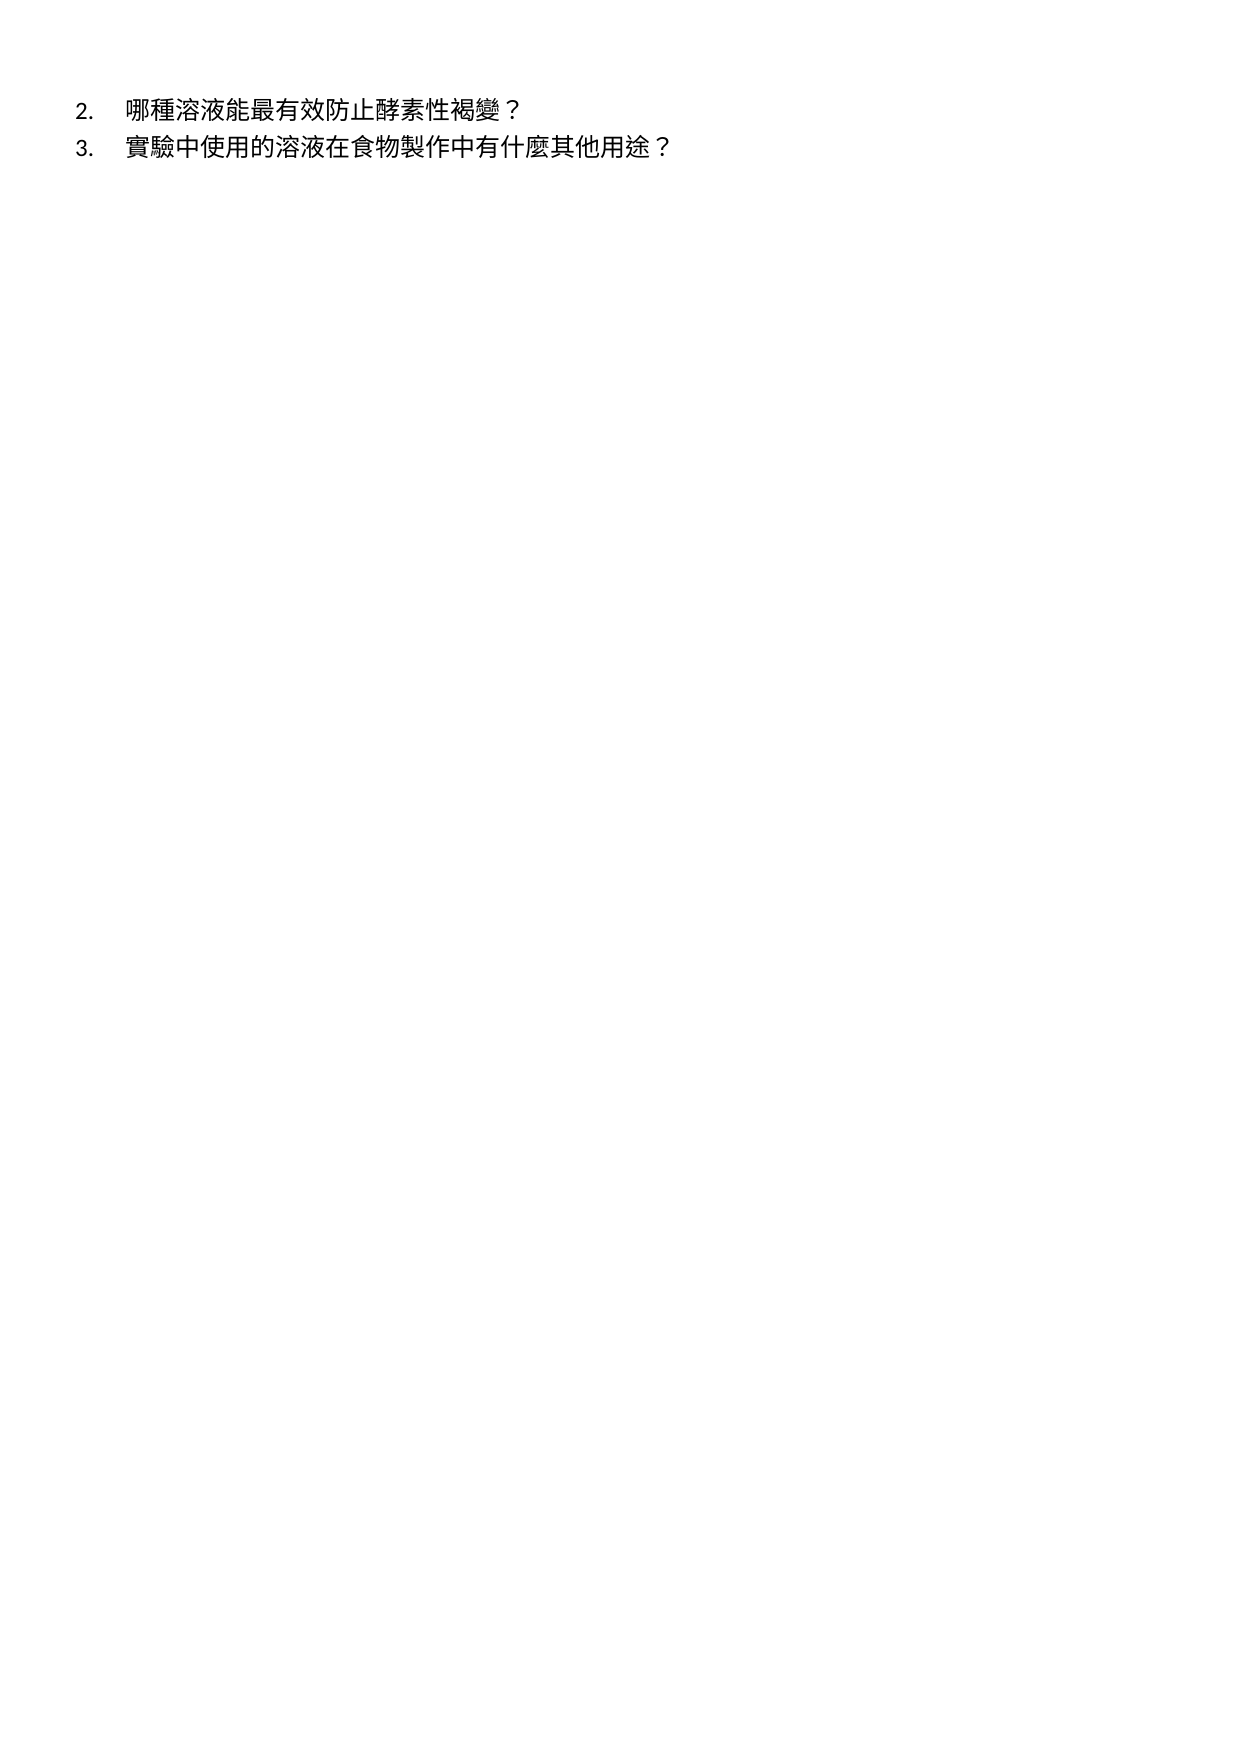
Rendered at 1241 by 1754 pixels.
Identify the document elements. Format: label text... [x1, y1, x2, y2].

list 實驗中使用的溶液在食物製作中有什麼其他用途？ [75, 127, 1165, 164]
list 哪種溶液能最有效防止酵素性褐變？ [75, 89, 1165, 127]
